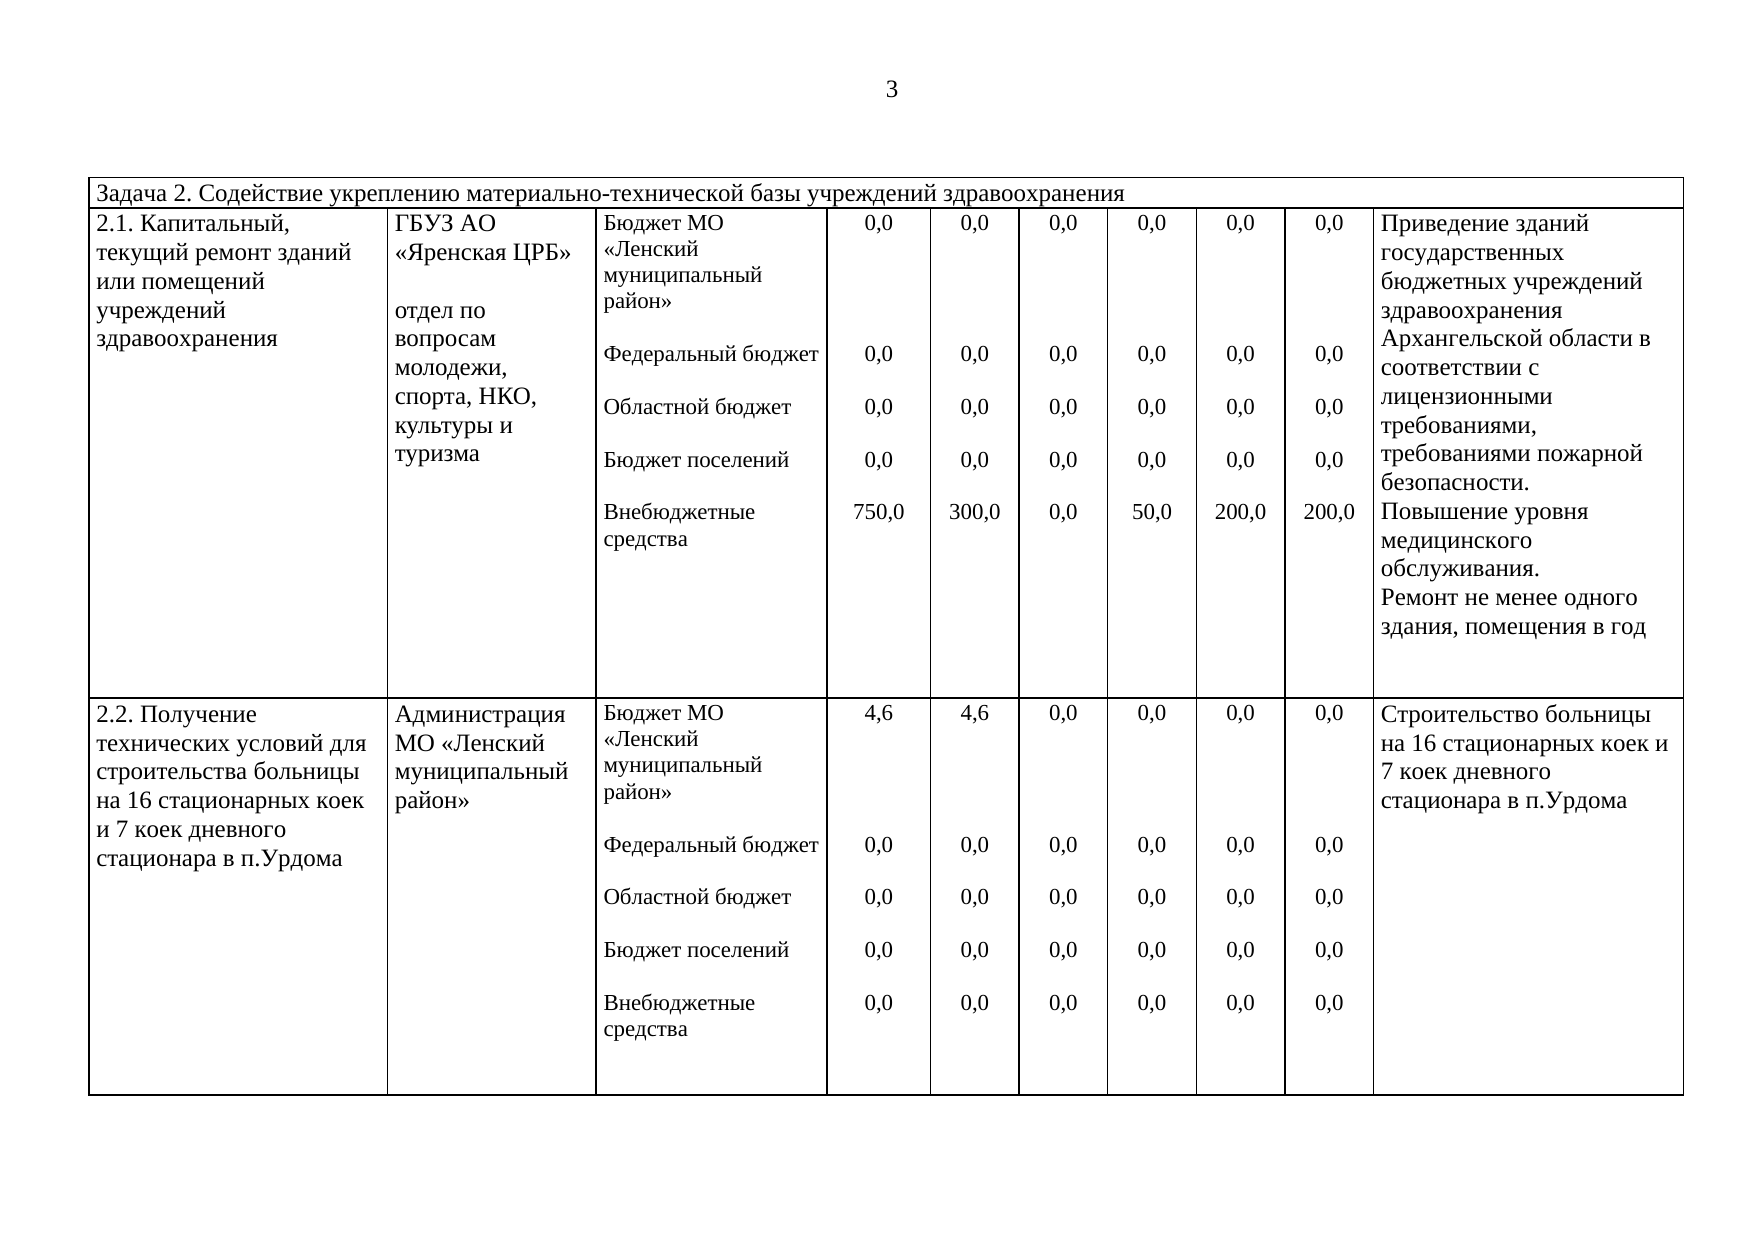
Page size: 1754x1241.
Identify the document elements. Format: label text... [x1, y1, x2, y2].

table_cell 2.2. Получение технических условий для строительства больницы на 16 стационарных коек и 7 коек дневного стационара в п.Урдома [90, 699, 387, 1094]
table_cell 4,6 0,0 0,0 0,0 0,0 [931, 699, 1018, 1094]
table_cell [597, 209, 826, 697]
table_cell 0,0 0,0 0,0 0,0 0,0 [1020, 699, 1107, 1094]
table_cell 0,0 0,0 0,0 0,0 0,0 [1286, 699, 1373, 1094]
table_cell Администрация МО «Ленский муниципальный район» [388, 699, 595, 1094]
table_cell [597, 699, 826, 1094]
table_cell Приведение зданий государственных бюджетных учреждений здравоохранения Архангельской области в соответствии с лицензионными требованиями, требованиями пожарной безопасности. Повышение уровня медицинского обслуживания. Ремонт не менее одного здания, помещения в год [1374, 209, 1683, 697]
table_cell 0,0 0,0 0,0 0,0 200,0 [1286, 209, 1373, 697]
table_cell Строительство больницы на 16 стационарных коек и 7 коек дневного стационара в п.Урдома [1374, 699, 1683, 1094]
table_cell 2.1. Капитальный, текущий ремонт зданий или помещений учреждений здравоохранения [90, 209, 387, 697]
table_cell 0,0 0,0 0,0 0,0 0,0 [1020, 209, 1107, 697]
table_cell 0,0 0,0 0,0 0,0 300,0 [931, 209, 1018, 697]
table_cell 0,0 0,0 0,0 0,0 750,0 [828, 209, 930, 697]
table_cell 0,0 0,0 0,0 0,0 0,0 [1108, 699, 1196, 1094]
table_cell Задача 2. Содействие укреплению материально-технической базы учреждений здравоохранения [90, 178, 1683, 207]
table_cell 0,0 0,0 0,0 0,0 200,0 [1197, 209, 1284, 697]
table_cell 4,6 0,0 0,0 0,0 0,0 [828, 699, 930, 1094]
table_cell 0,0 0,0 0,0 0,0 50,0 [1108, 209, 1196, 697]
table_cell ГБУЗ АО «Яренская ЦРБ» отдел по вопросам молодежи, спорта, НКО, культуры и туризма [388, 209, 595, 697]
table_cell 0,0 0,0 0,0 0,0 0,0 [1197, 699, 1284, 1094]
